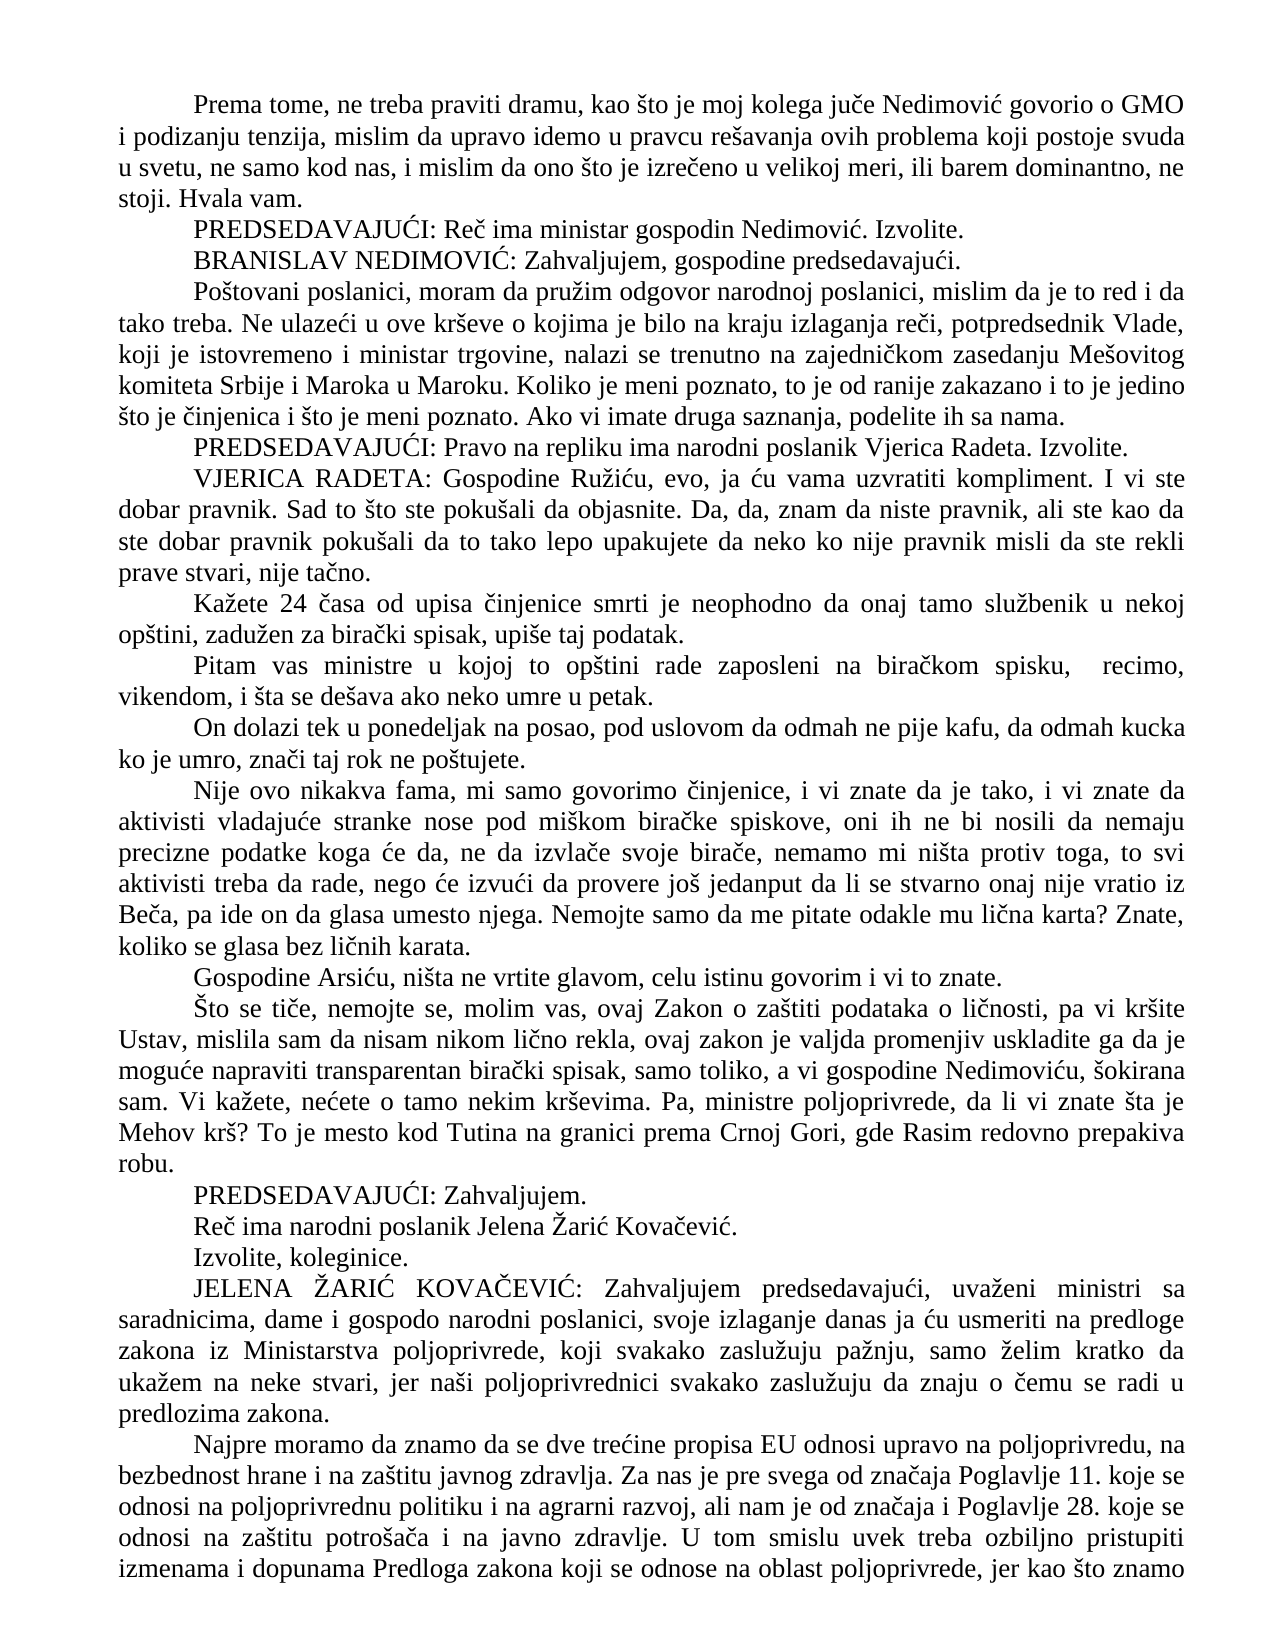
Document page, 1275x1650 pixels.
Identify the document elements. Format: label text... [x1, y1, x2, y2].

text On dolazi tek u ponedeljak na posao, pod uslovom da odmah ne pije kafu, da odmah kucka ko je umro, znači taj rok ne poštujete. [118, 712, 1186, 774]
text PREDSEDAVAJUĆI: Zahvaljujem. [118, 1179, 1186, 1210]
text Prema tome, ne treba praviti dramu, kao što je moj kolega juče Nedimović govorio o GMO i podizanju tenzija, mislim da upravo idemo u pravcu rešavanja ovih problema koji postoje svuda u svetu, ne samo kod nas, i mislim da ono što je izrečeno u velikoj meri, ili barem dominantno, ne stoji. Hvala vam. [118, 89, 1186, 213]
text Pitam vas ministre u kojoj to opštini rade zaposleni na biračkom spisku, recimo, vikendom, i šta se dešava ako neko umre u petak. [118, 649, 1186, 712]
text Što se tiče, nemojte se, molim vas, ovaj Zakon o zaštiti podataka o ličnosti, pa vi kršite Ustav, mislila sam da nisam nikom lično rekla, ovaj zakon je valjda promenjiv uskladite ga da je moguće napraviti transparentan birački spisak, samo toliko, a vi gospodine Nedimoviću, šokirana sam. Vi kažete, nećete o tamo nekim krševima. Pa, ministre poljoprivrede, da li vi znate šta je Mehov krš? To je mesto kod Tutina na granici prema Crnoj Gori, gde Rasim redovno prepakiva robu. [118, 992, 1186, 1179]
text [118, 1428, 1186, 1584]
text BRANISLAV NEDIMOVIĆ: Zahvaljujem, gospodine predsedavajući. [118, 244, 1186, 276]
text Nije ovo nikakva fama, mi samo govorimo činjenice, i vi znate da je tako, i vi znate da aktivisti vladajuće stranke nose pod miškom biračke spiskove, oni ih ne bi nosili da nemaju precizne podatke koga će da, ne da izvlače svoje birače, nemamo mi ništa protiv toga, to svi aktivisti treba da rade, nego će izvući da provere još jedanput da li se stvarno onaj nije vratio iz Beča, pa ide on da glasa umesto njega. Nemojte samo da me pitate odakle mu lična karta? Znate, koliko se glasa bez ličnih karata. [118, 774, 1186, 961]
text VJERICA RADETA: Gospodine Ružiću, evo, ja ću vama uzvratiti kompliment. I vi ste dobar pravnik. Sad to što ste pokušali da objasnite. Da, da, znam da niste pravnik, ali ste kao da ste dobar pravnik pokušali da to tako lepo upakujete da neko ko nije pravnik misli da ste rekli prave stvari, nije tačno. [118, 462, 1186, 587]
text Reč ima narodni poslanik Jelena Žarić Kovačević. [118, 1210, 1186, 1241]
text JELENA ŽARIĆ KOVAČEVIĆ: Zahvaljujem predsedavajući, uvaženi ministri sa saradnicima, dame i gospodo narodni poslanici, svoje izlaganje danas ja ću usmeriti na predloge zakona iz Ministarstva poljoprivrede, koji svakako zaslužuju pažnju, samo želim kratko da ukažem na neke stvari, jer naši poljoprivrednici svakako zaslužuju da znaju o čemu se radi u predlozima zakona. [118, 1272, 1186, 1428]
text Izvolite, koleginice. [118, 1241, 1186, 1272]
text Kažete 24 časa od upisa činjenice smrti je neophodno da onaj tamo službenik u nekoj opštini, zadužen za birački spisak, upiše taj podatak. [118, 587, 1186, 649]
text PREDSEDAVAJUĆI: Reč ima ministar gospodin Nedimović. Izvolite. [118, 213, 1186, 244]
text PREDSEDAVAJUĆI: Pravo na repliku ima narodni poslanik Vjerica Radeta. Izvolite. [118, 431, 1186, 462]
text Poštovani poslanici, moram da pružim odgovor narodnoj poslanici, mislim da je to red i da tako treba. Ne ulazeći u ove krševe o kojima je bilo na kraju izlaganja reči, potpredsednik Vlade, koji je istovremeno i ministar trgovine, nalazi se trenutno na zajedničkom zasedanju Mešovitog komiteta Srbije i Maroka u Maroku. Koliko je meni poznato, to je od ranije zakazano i to je jedino što je činjenica i što je meni poznato. Ako vi imate druga saznanja, podelite ih sa nama. [118, 276, 1186, 431]
text Gospodine Arsiću, ništa ne vrtite glavom, celu istinu govorim i vi to znate. [118, 961, 1186, 992]
